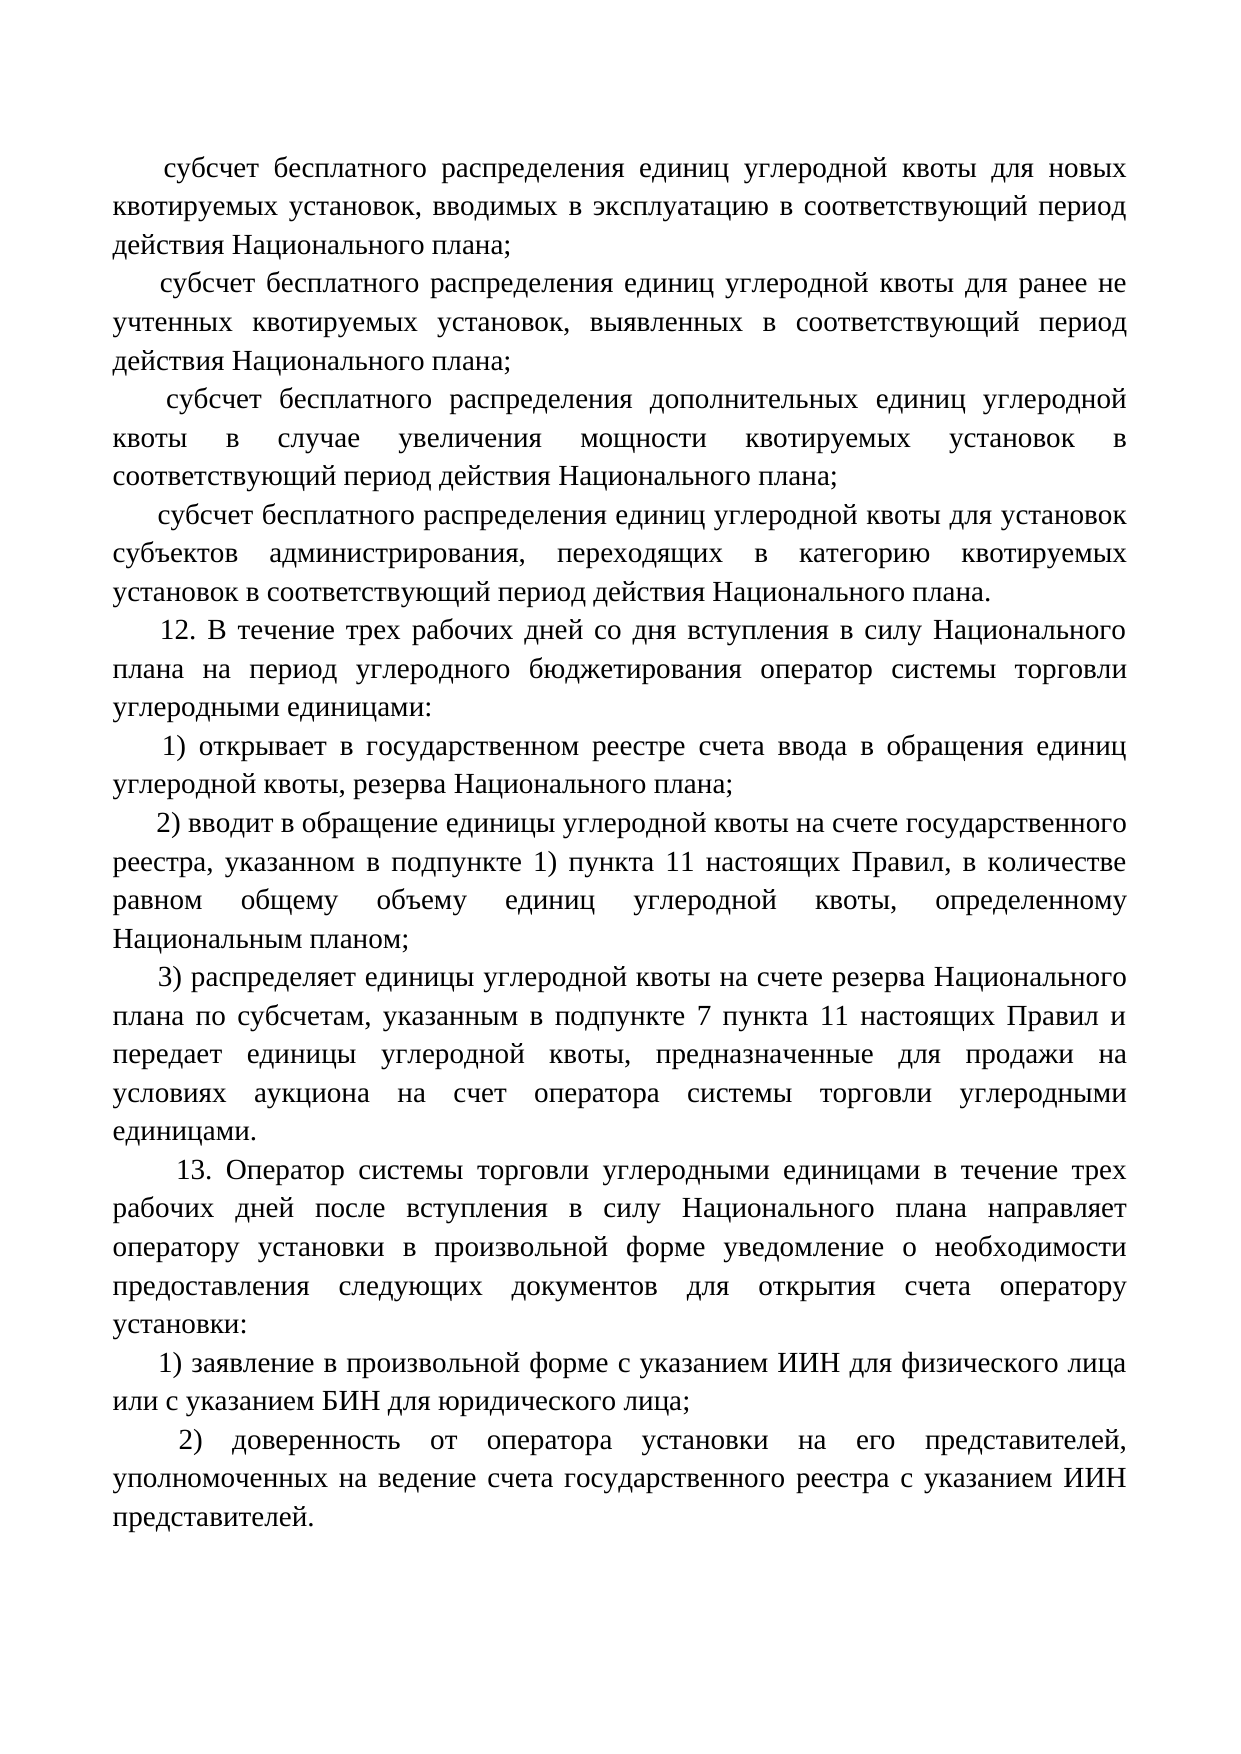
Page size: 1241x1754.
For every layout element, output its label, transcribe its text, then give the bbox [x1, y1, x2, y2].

text субсчет бесплатного распределения единиц углеродной квоты для новых квотируемых установок, вводимых в эксплуатацию в соответствующий период действия Национального плана; [112, 150, 1128, 261]
text 1) открывает в государственном реестре счета ввода в обращения единиц углеродной квоты, резерва Национального плана; [112, 728, 1128, 800]
text 13. Оператор системы торговли углеродными единицами в течение трех рабочих дней после вступления в силу Национального плана направляет оператору установки в произвольной форме уведомление о необходимости предоставления следующих документов для открытия счета оператору установки: [112, 1152, 1128, 1340]
text 2) вводит в обращение единицы углеродной квоты на счете государственного реестра, указанном в подпункте 1) пункта 11 настоящих Правил, в количестве равном общему объему единиц углеродной квоты, определенному Национальным планом; [112, 805, 1128, 954]
text субсчет бесплатного распределения единиц углеродной квоты для установок субъектов администрирования, переходящих в категорию квотируемых установок в соответствующий период действия Национального плана. [112, 497, 1128, 607]
text 2) доверенность от оператора установки на его представителей, уполномоченных на ведение счета государственного реестра с указанием ИИН представителей. [112, 1422, 1128, 1532]
text субсчет бесплатного распределения единиц углеродной квоты для ранее не учтенных квотируемых установок, выявленных в соответствующий период действия Национального плана; [112, 266, 1128, 376]
text 12. В течение трех рабочих дней со дня вступления в силу Национального плана на период углеродного бюджетирования оператор системы торговли углеродными единицами: [112, 612, 1128, 723]
text 1) заявление в произвольной форме с указанием ИИН для физического лица или с указанием БИН для юридического лица; [112, 1345, 1128, 1417]
text субсчет бесплатного распределения дополнительных единиц углеродной квоты в случае увеличения мощности квотируемых установок в соответствующий период действия Национального плана; [112, 381, 1128, 492]
text 3) распределяет единицы углеродной квоты на счете резерва Национального плана по субсчетам, указанным в подпункте 7 пункта 11 настоящих Правил и передает единицы углеродной квоты, предназначенные для продажи на условиях аукциона на счет оператора системы торговли углеродными единицами. [112, 959, 1128, 1147]
